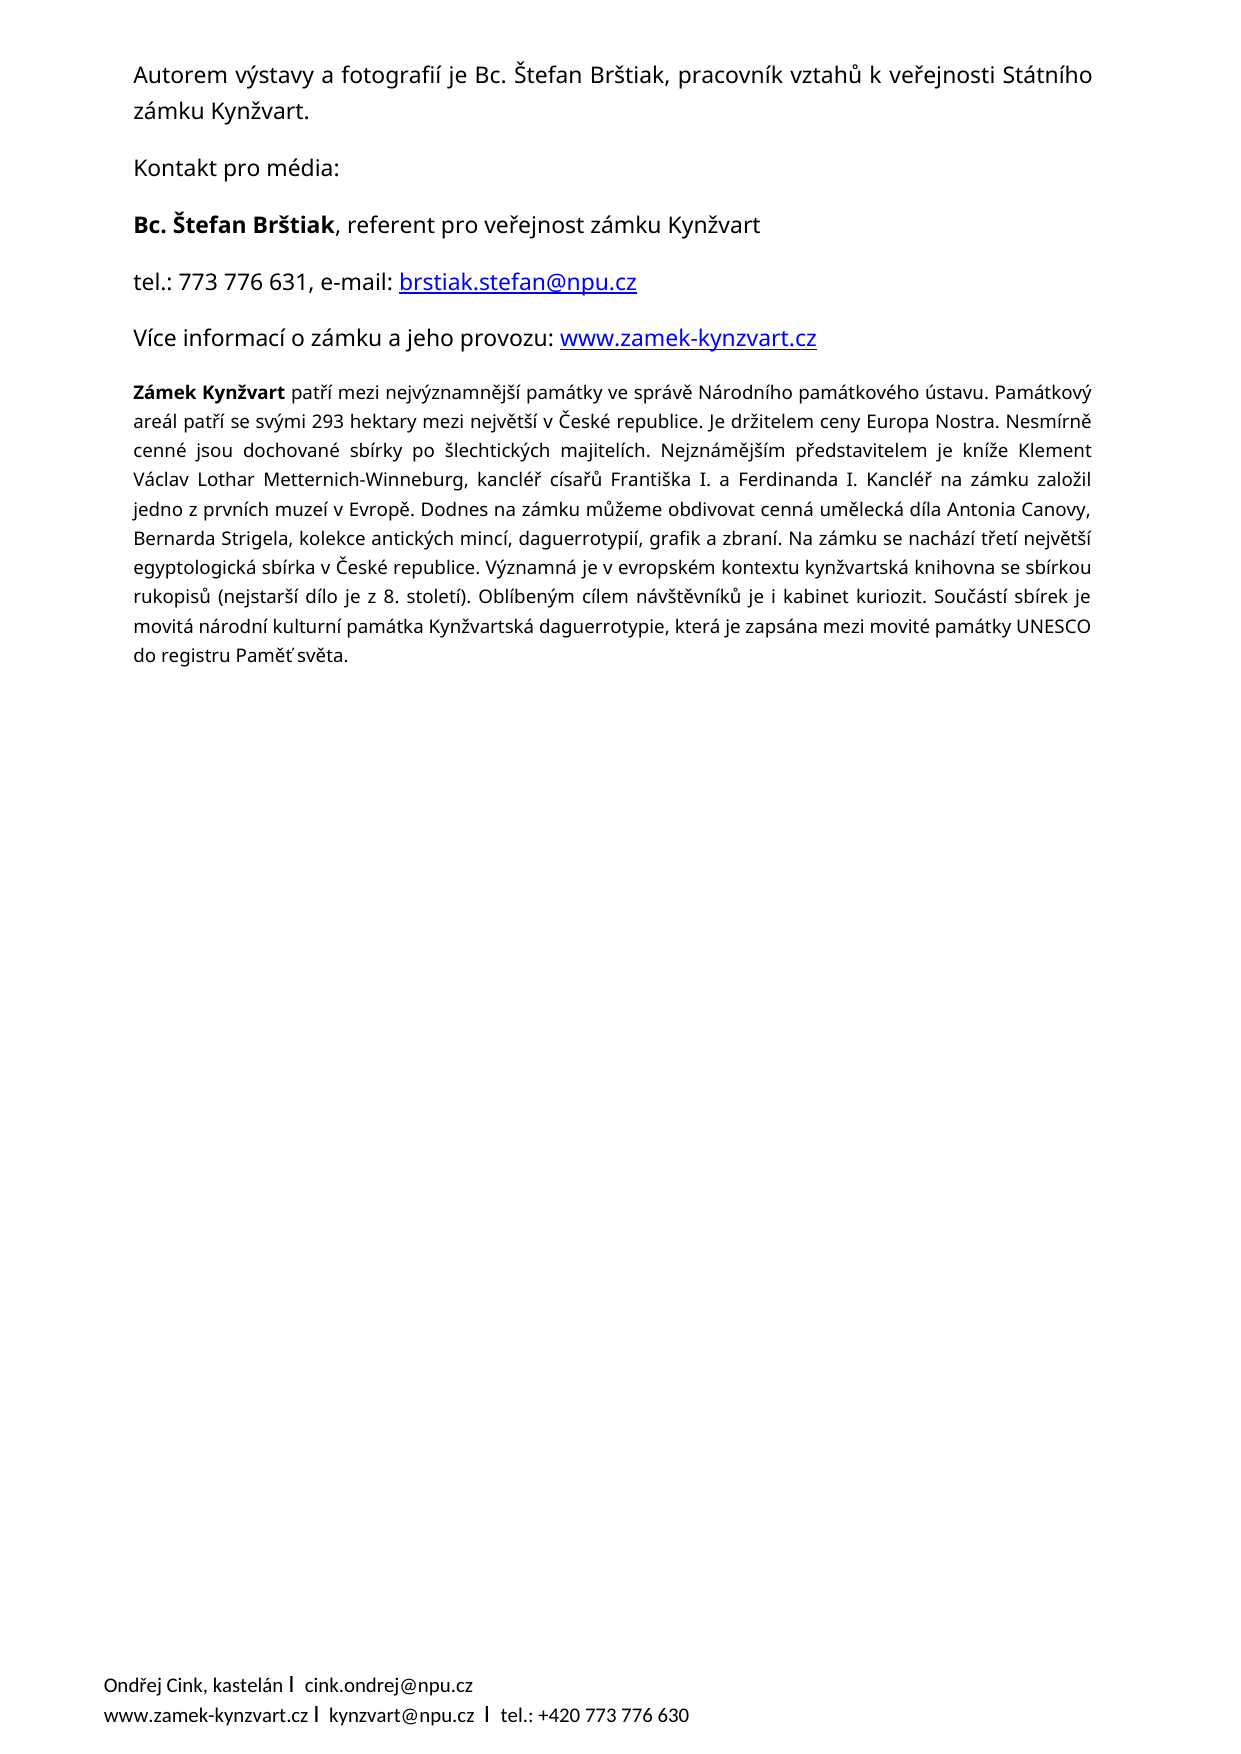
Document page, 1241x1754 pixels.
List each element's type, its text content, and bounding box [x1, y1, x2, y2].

text Více informací o zámku a jeho provozu: www.zamek-kynzvart.cz [133, 322, 1093, 353]
text Bc. Štefan Brštiak, referent pro veřejnost zámku Kynžvart [133, 209, 1093, 240]
text Zámek Kynžvart patří mezi nejvýznamnější památky ve správě Národního památkového ústavu. Památkový areál patří se svými 293 hektary mezi největší v České republice. Je držitelem ceny Europa Nostra. Nesmírně cenné jsou dochované sbírky po šlechtických majitelích. Nejznámějším představitelem je kníže Klement Václav Lothar Metternich-Winneburg, kancléř císařů Františka I. a Ferdinanda I. Kancléř na zámku založil jedno z prvních muzeí v Evropě. Dodnes na zámku můžeme obdivovat cenná umělecká díla Antonia Canovy, Bernarda Strigela, kolekce antických mincí, daguerrotypií, grafik a zbraní. Na zámku se nachází třetí největší egyptologická sbírka v České republice. Významná je v evropském kontextu kynžvartská knihovna se sbírkou rukopisů (nejstarší dílo je z 8. století). Oblíbeným cílem návštěvníků je i kabinet kuriozit. Součástí sbírek je movitá národní kulturní památka Kynžvartská daguerrotypie, která je zapsána mezi movité památky UNESCO do registru Paměť světa. [133, 379, 1093, 668]
text Autorem výstavy a fotografií je Bc. Štefan Brštiak, pracovník vztahů k veřejnosti Státního zámku Kynžvart. [133, 59, 1093, 126]
text tel.: 773 776 631, e-mail: brstiak.stefan@npu.cz [133, 265, 1093, 297]
text Kontakt pro média: [133, 152, 1093, 183]
